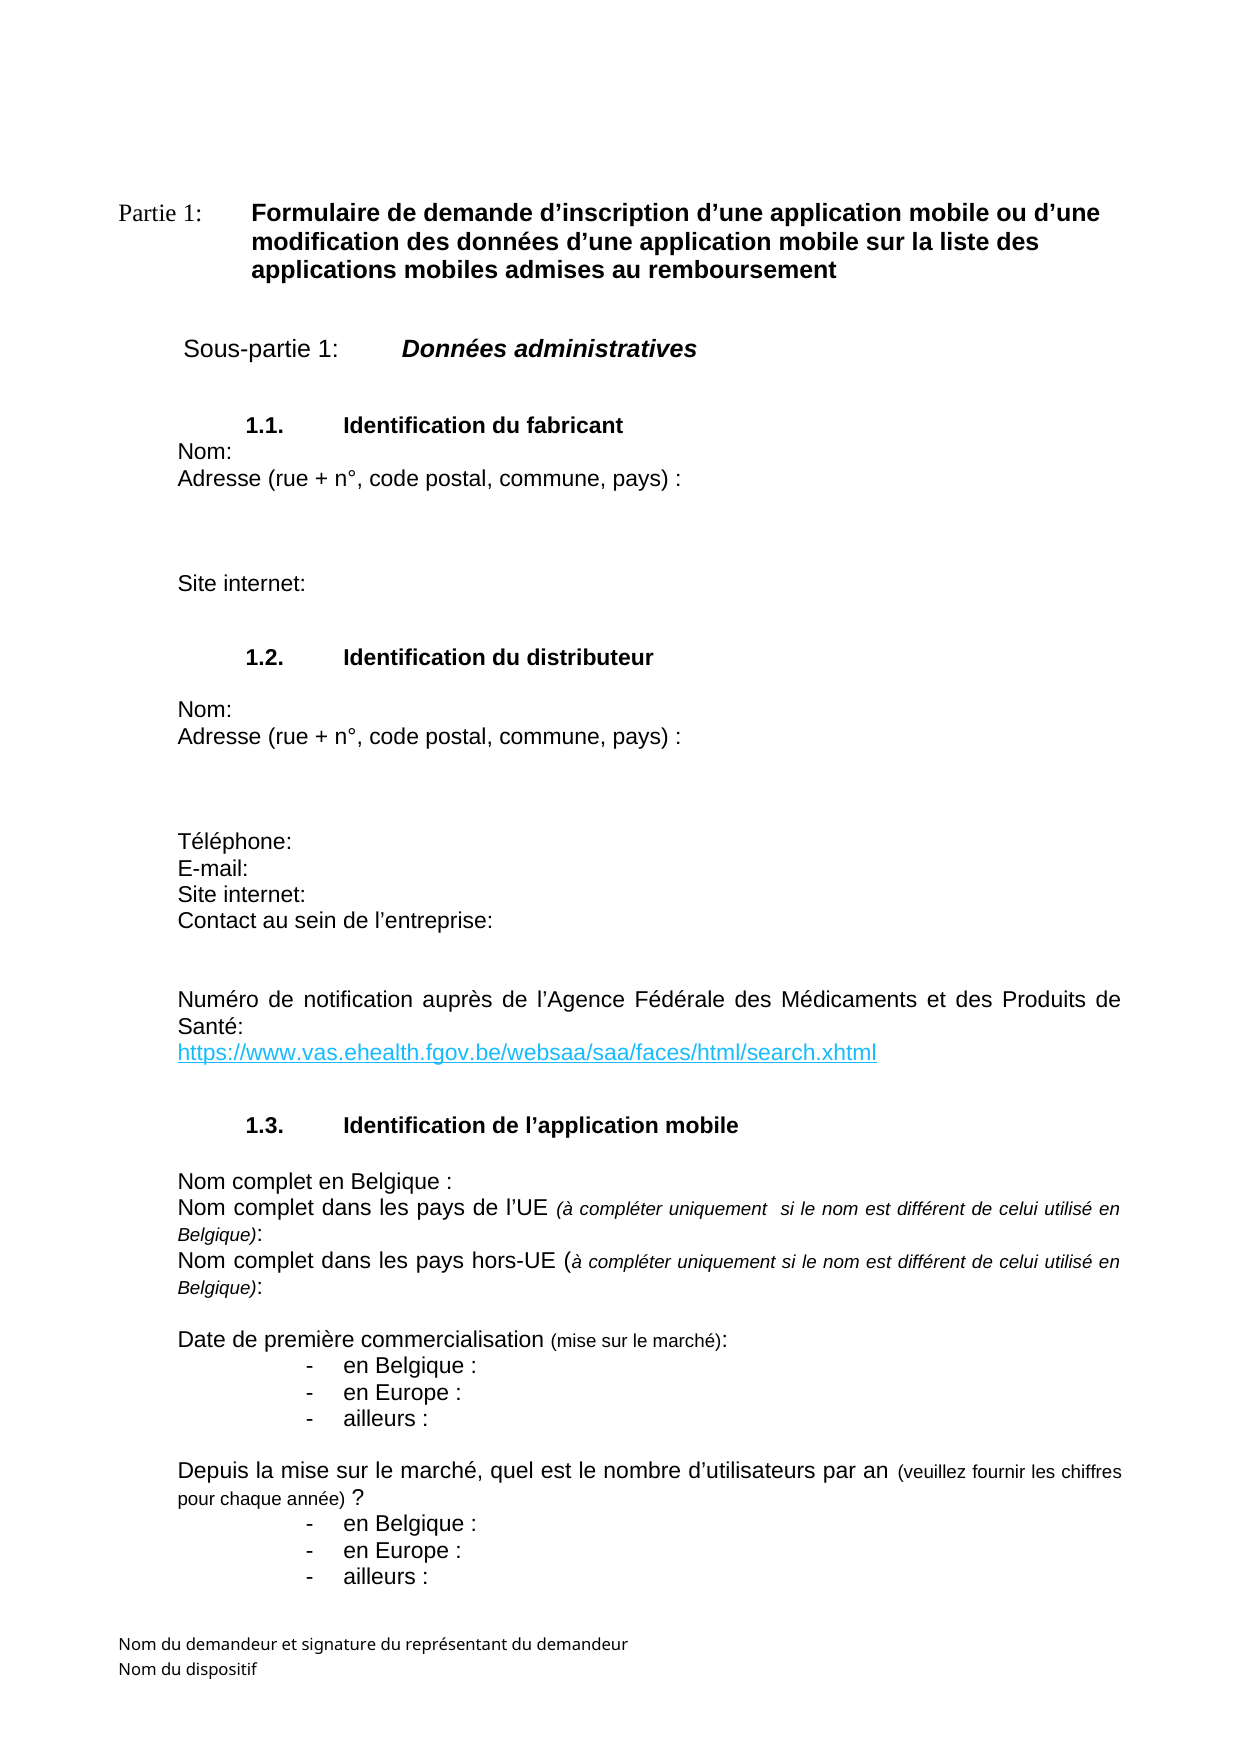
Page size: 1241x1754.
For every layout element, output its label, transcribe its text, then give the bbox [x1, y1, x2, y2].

text Nom complet dans les pays de l’UE (à compléter uniquement si le nom est différent de celui utilisé en Belgique): [177, 1194, 1122, 1247]
text Site internet: [177, 570, 1122, 596]
text https://www.vas.ehealth.fgov.be/websaa/saa/faces/html/search.xhtml [177, 1039, 1122, 1065]
subtitle Identification du distributeur [224, 644, 1122, 670]
text Nom complet en Belgique : [177, 1168, 1122, 1194]
list ailleurs : [306, 1563, 1122, 1589]
text Adresse (rue + n°, code postal, commune, pays) : [177, 723, 1122, 749]
list en Belgique : [306, 1510, 1122, 1537]
text Adresse (rue + n°, code postal, commune, pays) : [177, 465, 1122, 491]
list en Belgique : [306, 1352, 1122, 1378]
text Contact au sein de l’entreprise: [177, 907, 1122, 933]
text Nom: [177, 438, 1122, 465]
text Depuis la mise sur le marché, quel est le nombre d’utilisateurs par an (veuillez fournir les chiffres pour chaque année) ? [177, 1457, 1122, 1510]
text Date de première commercialisation (mise sur le marché): [177, 1326, 1122, 1352]
subtitle Formulaire de demande d’inscription d’une application mobile ou d’une modification des données d’une application mobile sur la liste des applications mobiles admises au remboursement [118, 198, 1122, 284]
subtitle Données administratives [183, 334, 1122, 362]
text Téléphone: [177, 828, 1122, 854]
subtitle Identification du fabricant [224, 412, 1122, 438]
list en Europe : [306, 1537, 1122, 1563]
list en Europe : [306, 1378, 1122, 1405]
list ailleurs : [306, 1405, 1122, 1431]
subtitle Identification de l’application mobile [224, 1112, 1122, 1139]
text Numéro de notification auprès de l’Agence Fédérale des Médicaments et des Produits de Santé: [177, 986, 1122, 1039]
text Nom complet dans les pays hors-UE (à compléter uniquement si le nom est différent de celui utilisé en Belgique): [177, 1247, 1122, 1299]
text Nom: [177, 696, 1122, 723]
text Site internet: [177, 881, 1122, 907]
text E-mail: [177, 854, 1122, 881]
